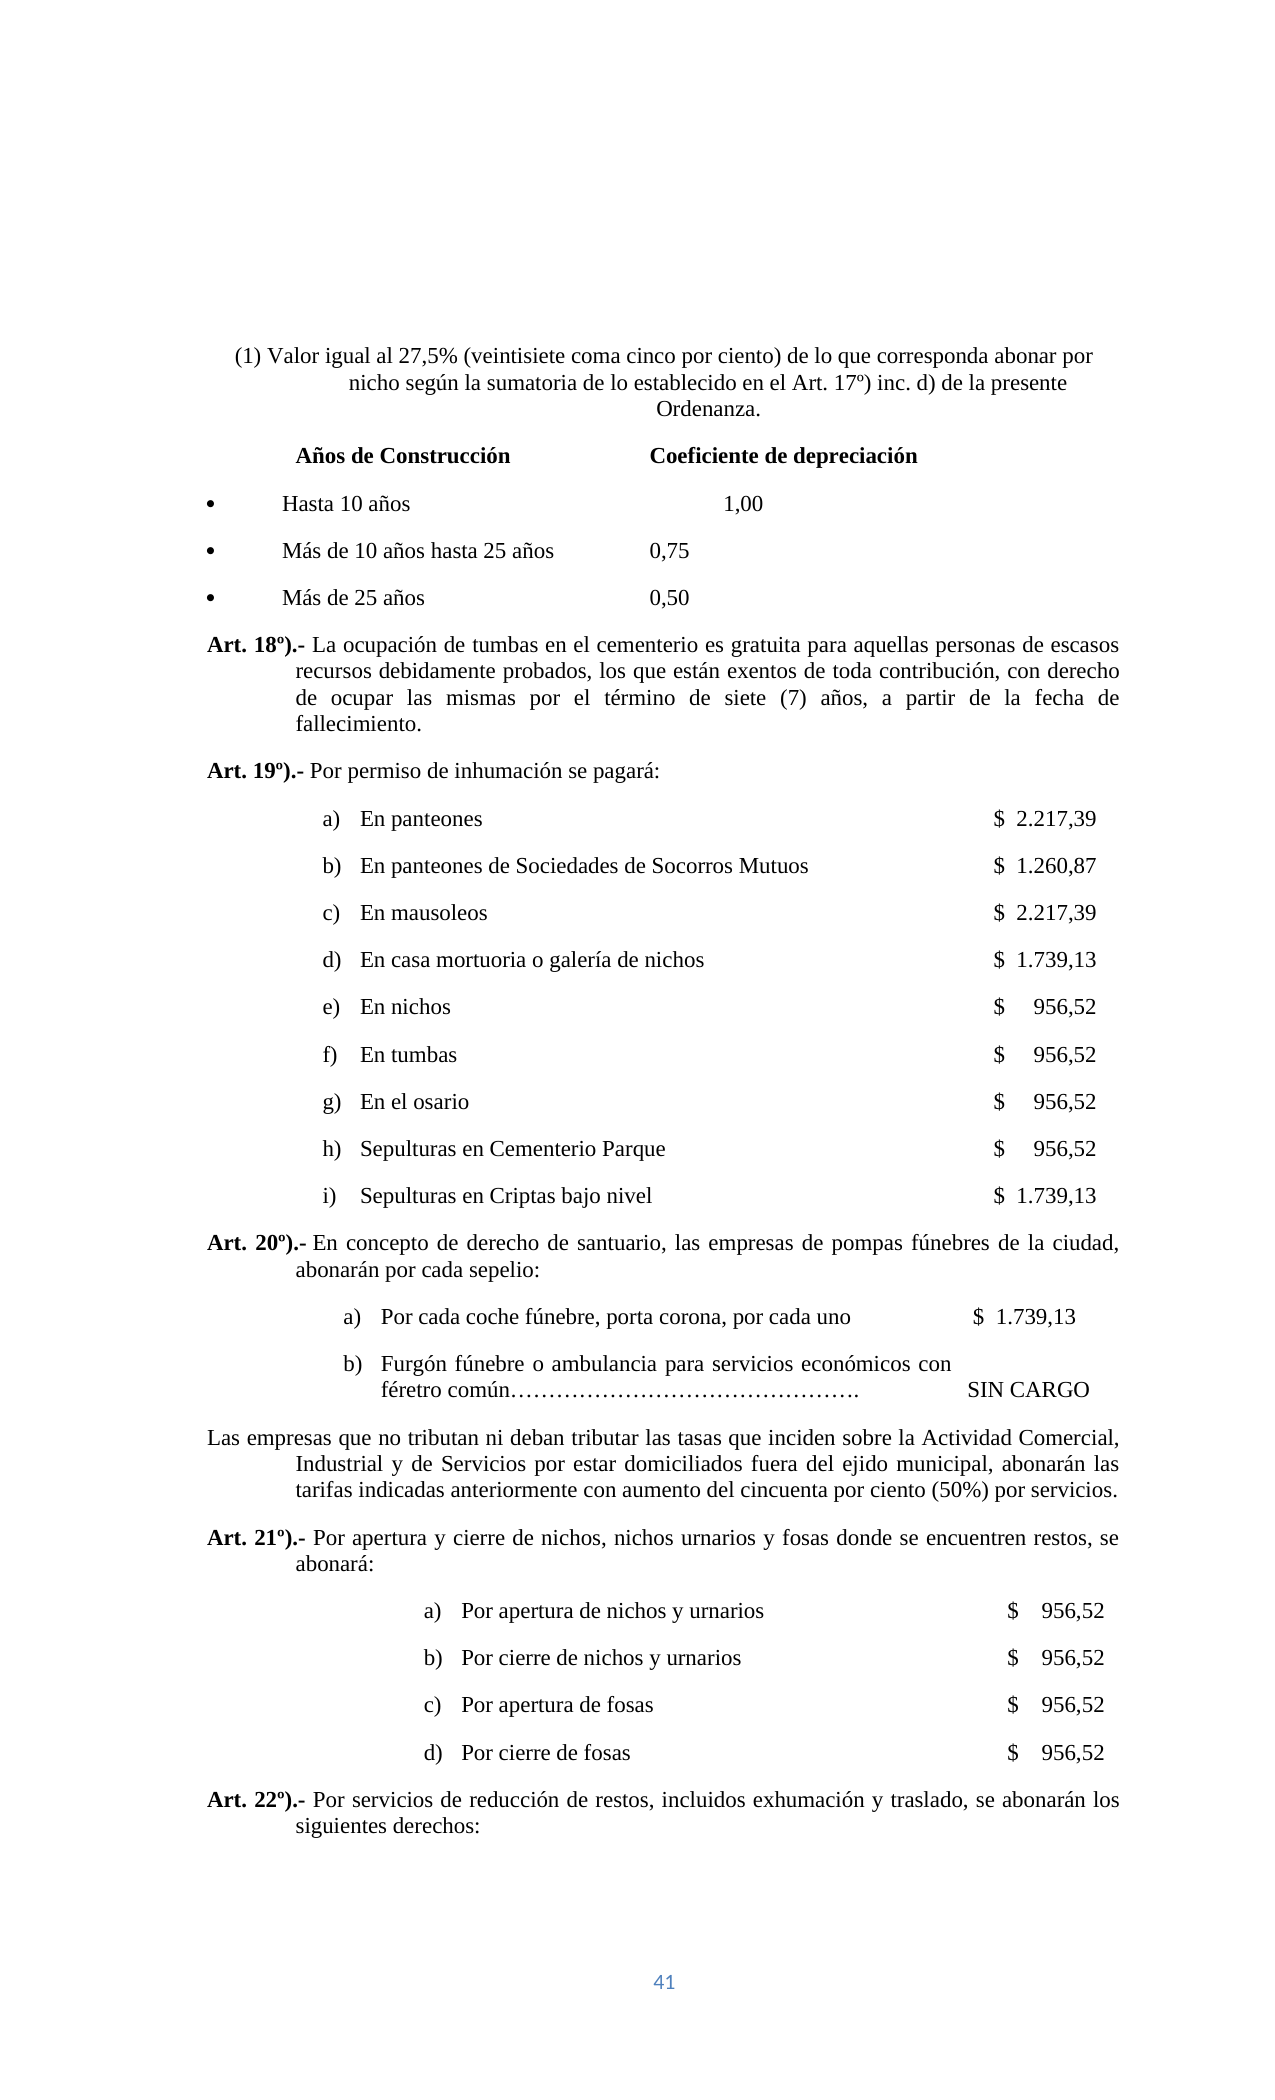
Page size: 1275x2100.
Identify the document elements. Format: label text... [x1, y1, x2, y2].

table_cell En tumbas [275, 1041, 980, 1088]
list Más de 25 años 0,50 [207, 584, 1121, 610]
list Más de 10 años hasta 25 años 0,75 [207, 537, 1121, 563]
table_cell $ 956,52 [980, 1135, 1121, 1182]
table_cell $ 956,52 [994, 1691, 1121, 1739]
table_cell $ 956,52 [980, 1041, 1121, 1088]
text Art. 22º).- Por servicios de reducción de restos, incluidos exhumación y traslado, se abonarán los siguientes derechos: [207, 1786, 1121, 1838]
table_cell $ 2.217,39 [980, 899, 1121, 946]
table_header En panteones [275, 805, 980, 852]
table_cell Por cierre de nichos y urnarios [379, 1644, 994, 1691]
table_cell En el osario [275, 1088, 980, 1135]
table_header Por cada coche fúnebre, porta corona, por cada uno [298, 1303, 960, 1350]
table_cell $ 956,52 [980, 994, 1121, 1041]
table_cell Por apertura de fosas [379, 1691, 994, 1739]
text Art. 18º).- La ocupación de tumbas en el cementerio es gratuita para aquellas personas de escasos recursos debidamente probados, los que están exentos de toda contribución, con derecho de ocupar las mismas por el término de siete (7) años, a partir de la fecha de fallecimiento. [207, 631, 1121, 737]
table_cell $ 1.739,13 [980, 946, 1121, 993]
text (1) Valor igual al 27,5% (veintisiete coma cinco por ciento) de lo que corresponda abonar por nicho según la sumatoria de lo establecido en el Art. 17º) inc. d) de la presente Ordenanza. [207, 343, 1121, 422]
table_cell En mausoleos [275, 899, 980, 946]
text Las empresas que no tributan ni deban tributar las tasas que inciden sobre la Actividad Comercial, Industrial y de Servicios por estar domiciliados fuera del ejido municipal, abonarán las tarifas indicadas anteriormente con aumento del cincuenta por ciento (50%) por servicios. [207, 1424, 1121, 1503]
table_cell $ 956,52 [980, 1088, 1121, 1135]
table_header $ 1.739,13 [960, 1303, 1121, 1350]
text Art. 20º).- En concepto de derecho de santuario, las empresas de pompas fúnebres de la ciudad, abonarán por cada sepelio: [207, 1229, 1121, 1282]
table_cell En casa mortuoria o galería de nichos [275, 946, 980, 993]
table_cell $ 1.739,13 [980, 1182, 1121, 1229]
table_header $ 956,52 [994, 1597, 1121, 1644]
table_header Por apertura de nichos y urnarios [379, 1597, 994, 1644]
table_cell En nichos [275, 994, 980, 1041]
list Hasta 10 años 1,00 [207, 490, 1121, 516]
text Años de Construcción Coeficiente de depreciación [295, 442, 1121, 469]
table_cell Furgón fúnebre o ambulancia para servicios económicos con féretro común………………………………………. [298, 1350, 960, 1424]
table_cell Sepulturas en Criptas bajo nivel [275, 1182, 980, 1229]
table_cell $ 1.260,87 [980, 852, 1121, 899]
table_cell $ 956,52 [994, 1739, 1121, 1786]
table_header $ 2.217,39 [980, 805, 1121, 852]
table_cell En panteones de Sociedades de Socorros Mutuos [275, 852, 980, 899]
table_cell $ 956,52 [994, 1644, 1121, 1691]
table_cell Sepulturas en Cementerio Parque [275, 1135, 980, 1182]
table_cell SIN CARGO [960, 1350, 1121, 1424]
text Art. 19º).- Por permiso de inhumación se pagará: [207, 757, 1121, 784]
text Art. 21º).- Por apertura y cierre de nichos, nichos urnarios y fosas donde se encuentren restos, se abonará: [207, 1523, 1121, 1576]
table_cell Por cierre de fosas [379, 1739, 994, 1786]
